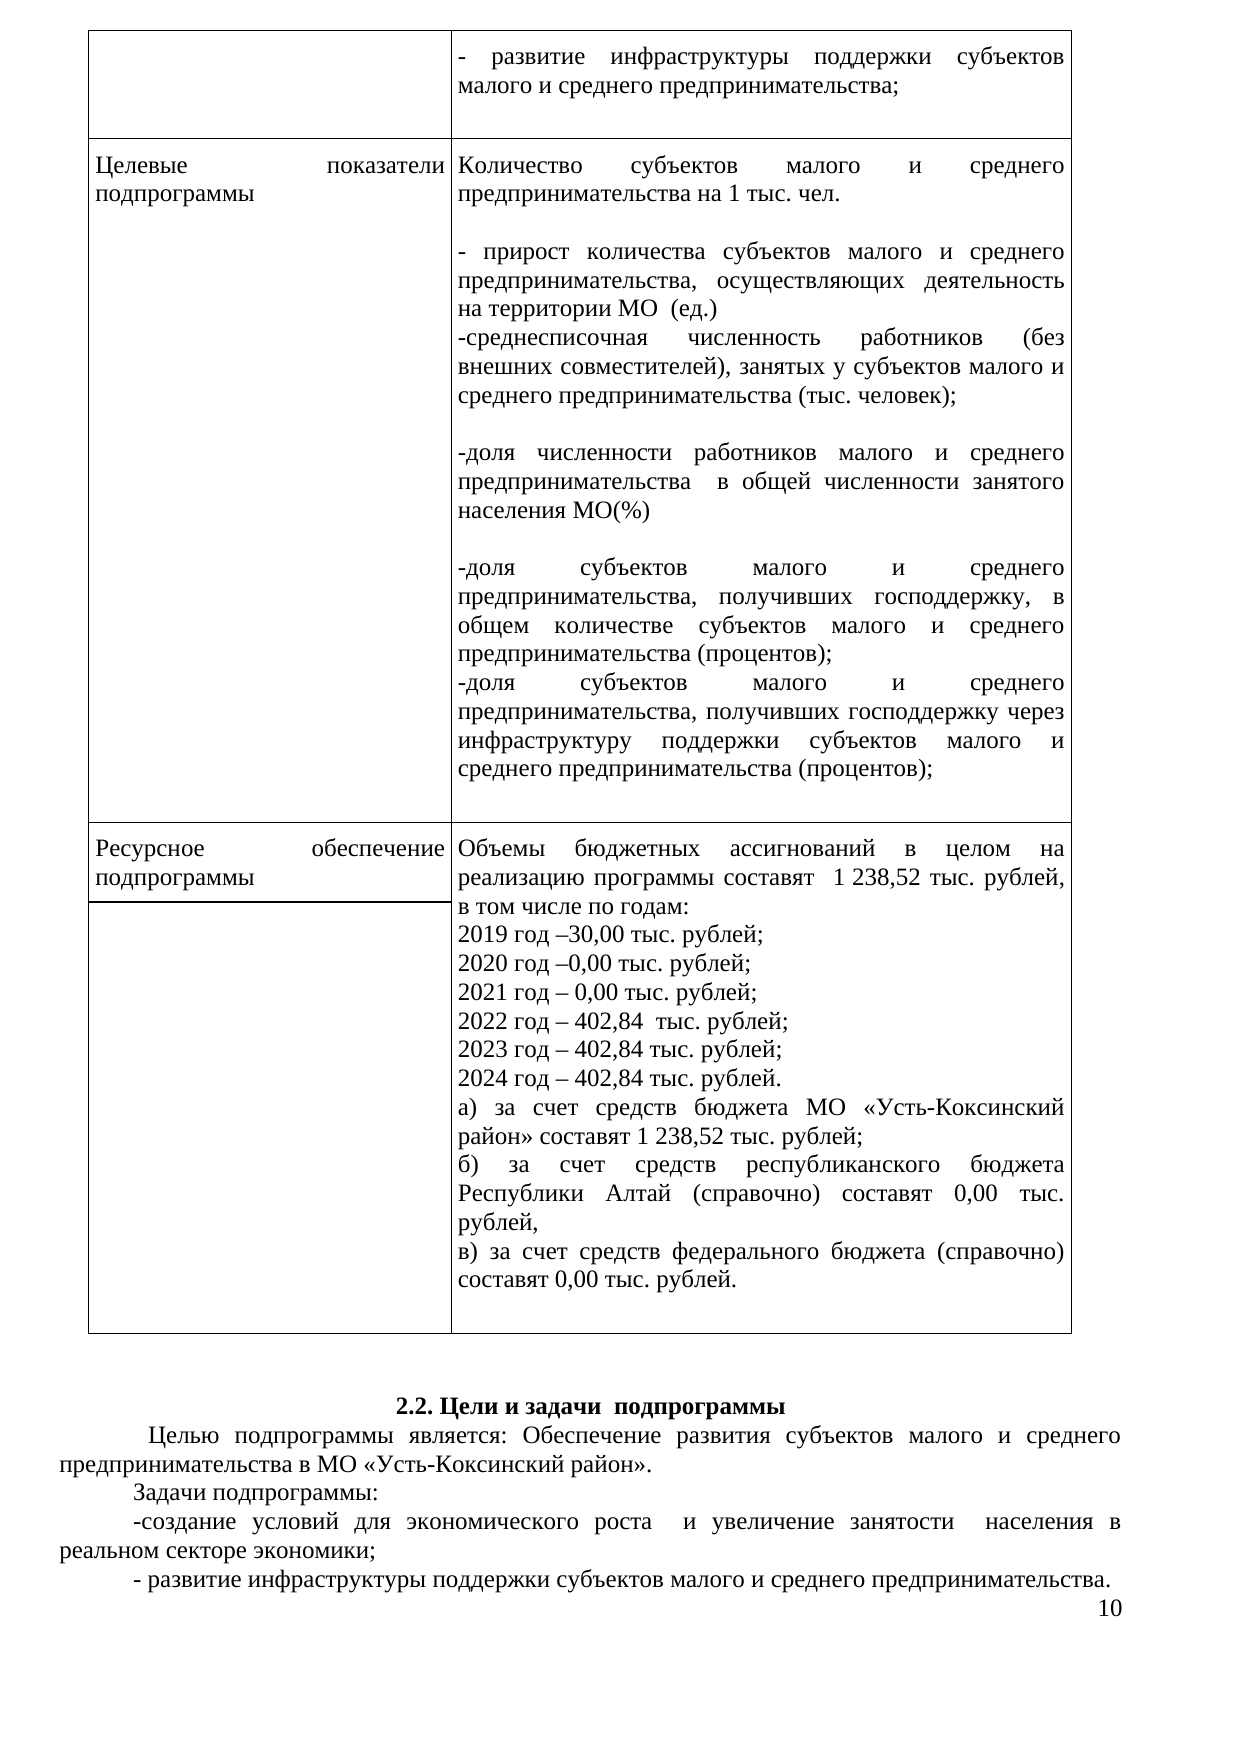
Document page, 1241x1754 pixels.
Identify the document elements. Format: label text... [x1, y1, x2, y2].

table_cell [89, 903, 451, 1333]
text Целью подпрограммы является: Обеспечение развития субъектов малого и среднего предпринимательства в МО «Усть-Коксинский район». [59, 1420, 1122, 1477]
table_cell Количество субъектов малого и среднего предпринимательства на 1 тыс. чел. - прирост количества субъектов малого и среднего предпринимательства, осуществляющих деятельность на территории МО (ед.) -среднесписочная численность работников (без внешних совместителей), занятых у субъектов малого и среднего предпринимательства (тыс. человек); -доля численности работников малого и среднего предпринимательства в общей численности занятого населения МО(%) -доля субъектов малого и среднего предпринимательства, получивших господдержку, в общем количестве субъектов малого и среднего предпринимательства (процентов); -доля субъектов малого и среднего предпринимательства, получивших господдержку через инфраструктуру поддержки субъектов малого и среднего предпринимательства (процентов); [452, 139, 1071, 822]
text Задачи подпрограммы: [59, 1477, 1122, 1506]
table_cell Объемы бюджетных ассигнований в целом на реализацию программы составят 1 238,52 тыс. рублей, в том числе по годам: 2019 год –30,00 тыс. рублей; 2020 год –0,00 тыс. рублей; 2021 год – 0,00 тыс. рублей; 2022 год – 402,84 тыс. рублей; 2023 год – 402,84 тыс. рублей; 2024 год – 402,84 тыс. рублей. а) за счет средств бюджета МО «Усть-Коксинский район» составят 1 238,52 тыс. рублей; б) за счет средств республиканского бюджета Республики Алтай (справочно) составят 0,00 тыс. рублей, в) за счет средств федерального бюджета (справочно) составят 0,00 тыс. рублей. [452, 823, 1071, 1333]
text -создание условий для экономического роста и увеличение занятости населения в реальном секторе экономики; [59, 1506, 1122, 1564]
table_cell Ресурсное обеспечение подпрограммы [89, 823, 451, 901]
text 2.2. Цели и задачи подпрограммы [59, 1391, 1122, 1420]
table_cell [89, 31, 451, 138]
table_cell Целевые показатели подпрограммы [89, 139, 451, 822]
text - развитие инфраструктуры поддержки субъектов малого и среднего предпринимательства. [59, 1564, 1122, 1592]
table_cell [452, 31, 1071, 138]
